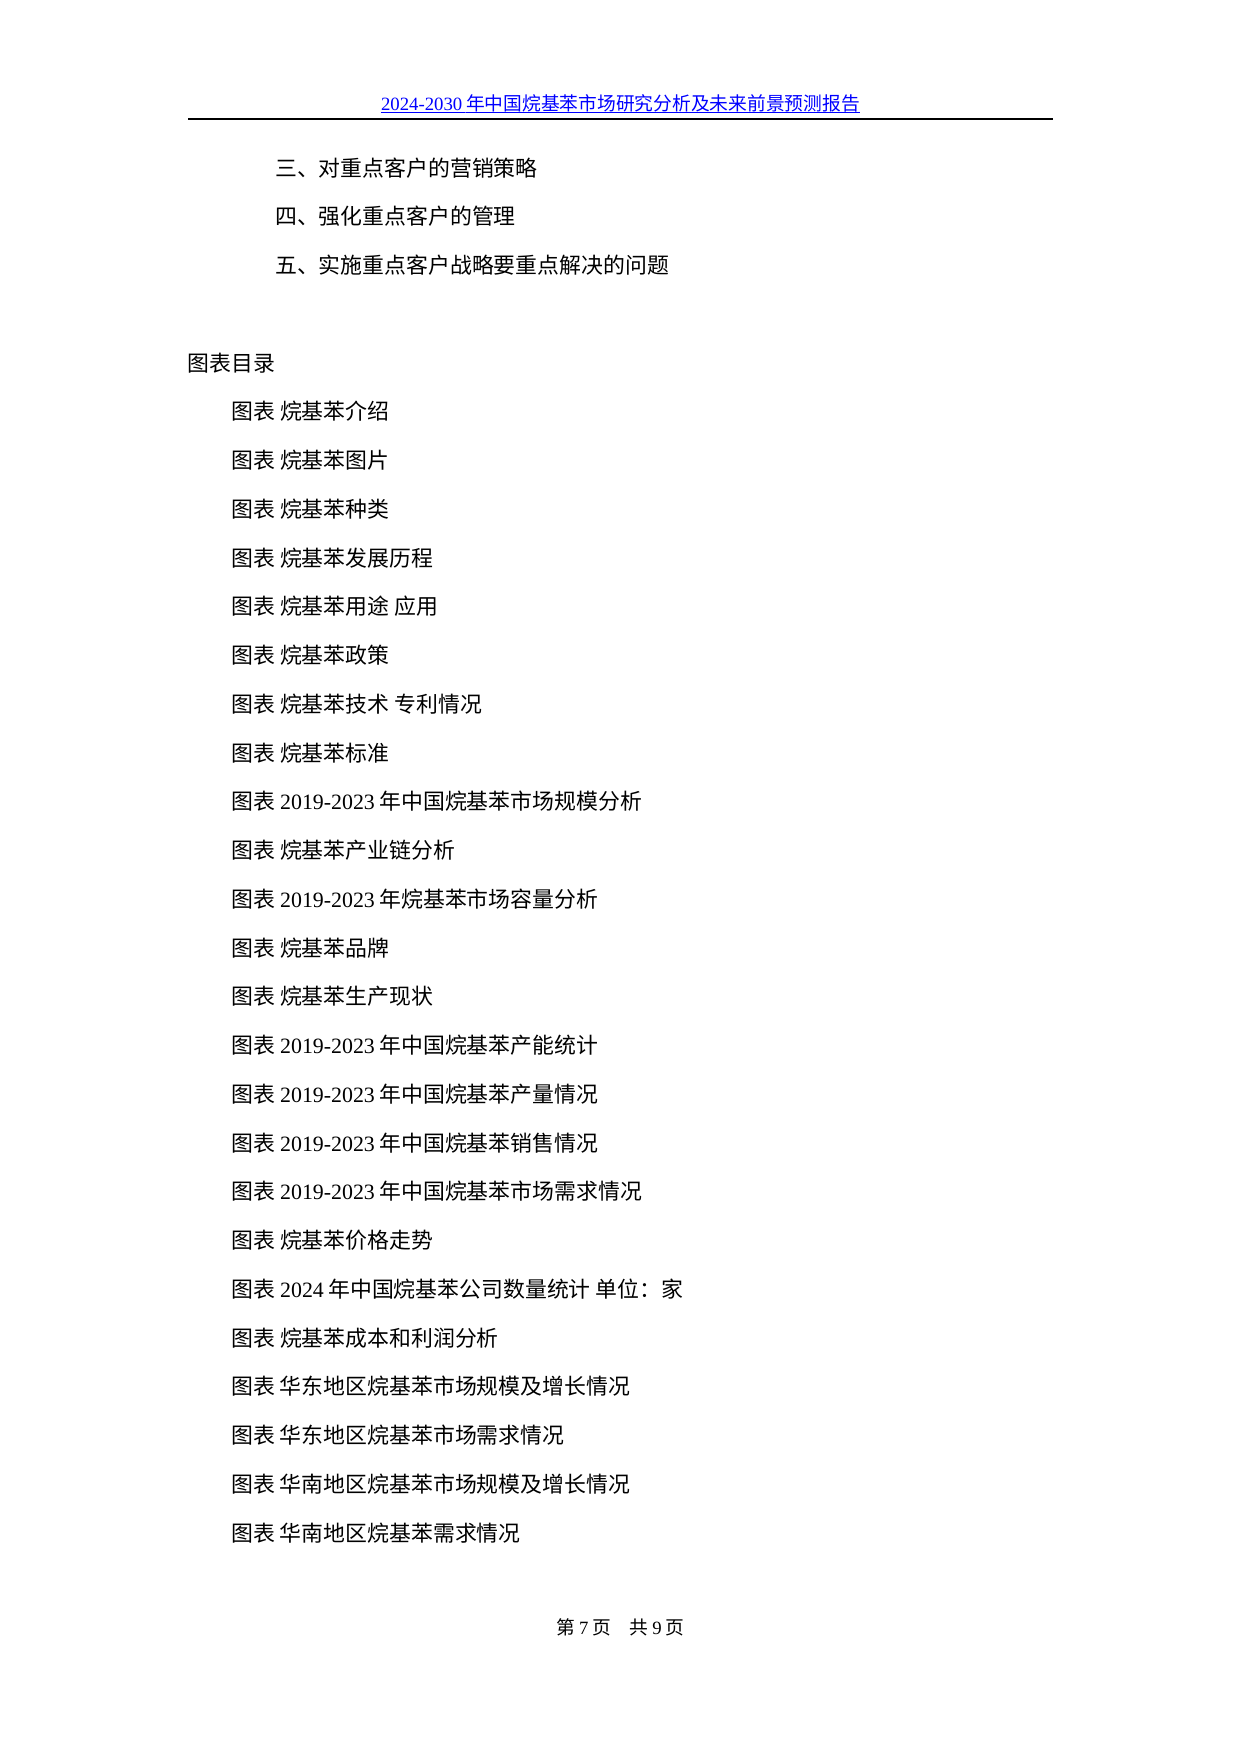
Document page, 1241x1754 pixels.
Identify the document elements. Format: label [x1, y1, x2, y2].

text [187, 150, 1053, 1548]
